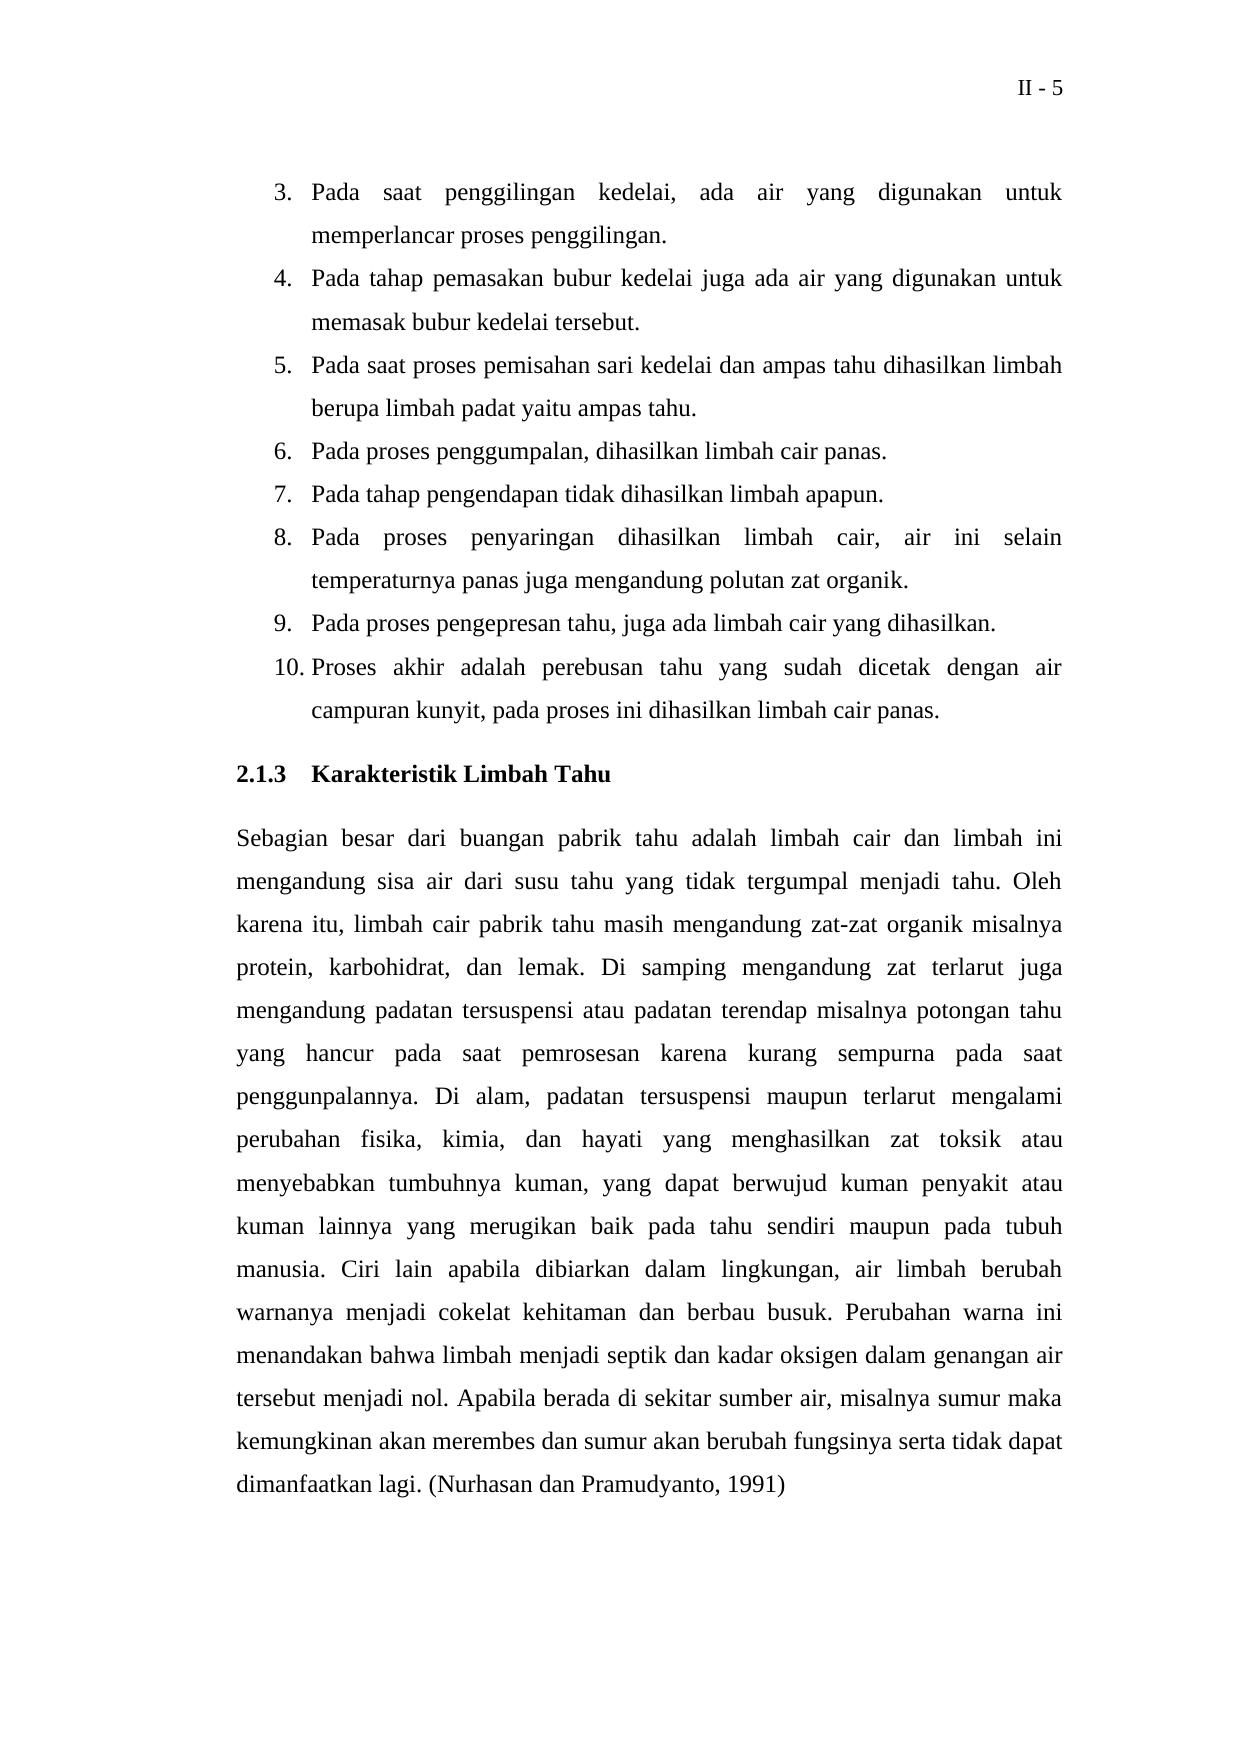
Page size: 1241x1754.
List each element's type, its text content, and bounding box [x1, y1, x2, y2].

list Pada proses penggumpalan, dihasilkan limbah cair panas. [274, 436, 1063, 465]
text 2.1.3 Karakteristik Limbah Tahu [236, 759, 1063, 787]
list Pada tahap pengendapan tidak dihasilkan limbah apapun. [274, 479, 1063, 508]
text Sebagian besar dari buangan pabrik tahu adalah limbah cair dan limbah ini mengandung sisa air dari susu tahu yang tidak tergumpal menjadi tahu. Oleh karena itu, limbah cair pabrik tahu masih mengandung zat-zat organik misalnya protein, karbohidrat, dan lemak. Di samping mengandung zat terlarut juga mengandung padatan tersuspensi atau padatan terendap misalnya potongan tahu yang hancur pada saat pemrosesan karena kurang sempurna pada saat penggunpalannya. Di alam, padatan tersuspensi maupun terlarut mengalami perubahan fisika, kimia, dan hayati yang menghasilkan zat toksik atau menyebabkan tumbuhnya kuman, yang dapat berwujud kuman penyakit atau kuman lainnya yang merugikan baik pada tahu sendiri maupun pada tubuh manusia. Ciri lain apabila dibiarkan dalam lingkungan, air limbah berubah warnanya menjadi cokelat kehitaman dan berbau busuk. Perubahan warna ini menandakan bahwa limbah menjadi septik dan kadar oksigen dalam genangan air tersebut menjadi nol. Apabila berada di sekitar sumber air, misalnya sumur maka kemungkinan akan merembes dan sumur akan berubah fungsinya serta tidak dapat dimanfaatkan lagi. (Nurhasan dan Pramudyanto, 1991) [236, 823, 1063, 1498]
list Pada tahap pemasakan bubur kedelai juga ada air yang digunakan untuk memasak bubur kedelai tersebut. [274, 263, 1063, 335]
list Pada saat penggilingan kedelai, ada air yang digunakan untuk memperlancar proses penggilingan. [274, 177, 1063, 249]
list Proses akhir adalah perebusan tahu yang sudah dicetak dengan air campuran kunyit, pada proses ini dihasilkan limbah cair panas. [274, 652, 1063, 723]
list Pada saat proses pemisahan sari kedelai dan ampas tahu dihasilkan limbah berupa limbah padat yaitu ampas tahu. [274, 350, 1063, 422]
list Pada proses pengepresan tahu, juga ada limbah cair yang dihasilkan. [274, 608, 1063, 637]
list Pada proses penyaringan dihasilkan limbah cair, air ini selain temperaturnya panas juga mengandung polutan zat organik. [274, 522, 1063, 594]
